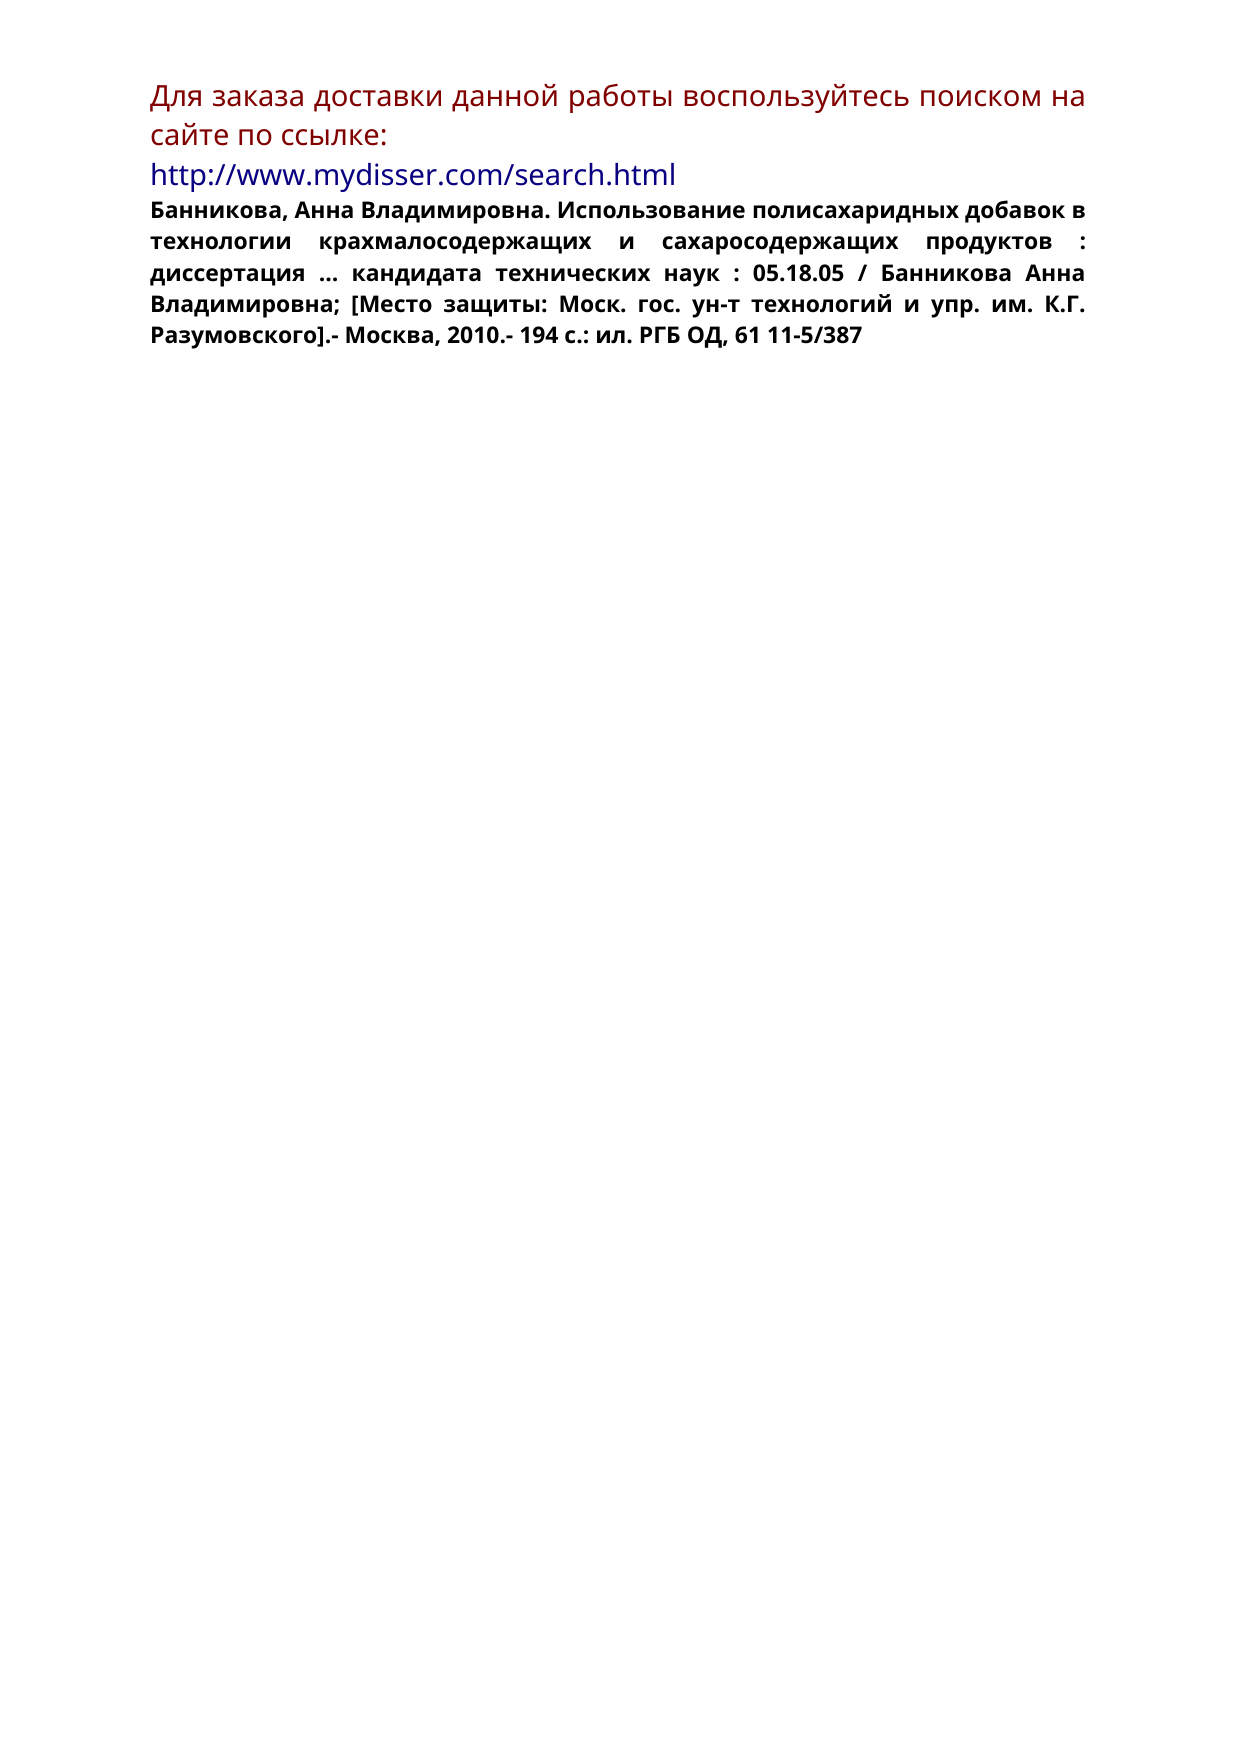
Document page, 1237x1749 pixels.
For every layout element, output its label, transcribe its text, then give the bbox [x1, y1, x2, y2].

text Банникова, Анна Владимировна. Использование полисахаридных добавок в технологии крахмалосодержащих и сахаросодержащих продуктов : диссертация ... кандидата технических наук : 05.18.05 / Банникова Анна Владимировна; [Место защиты: Моск. гос. ун-т технологий и упр. им. К.Г. Разумовского].- Москва, 2010.- 194 с.: ил. РГБ ОД, 61 11-5/387 [150, 194, 1086, 350]
